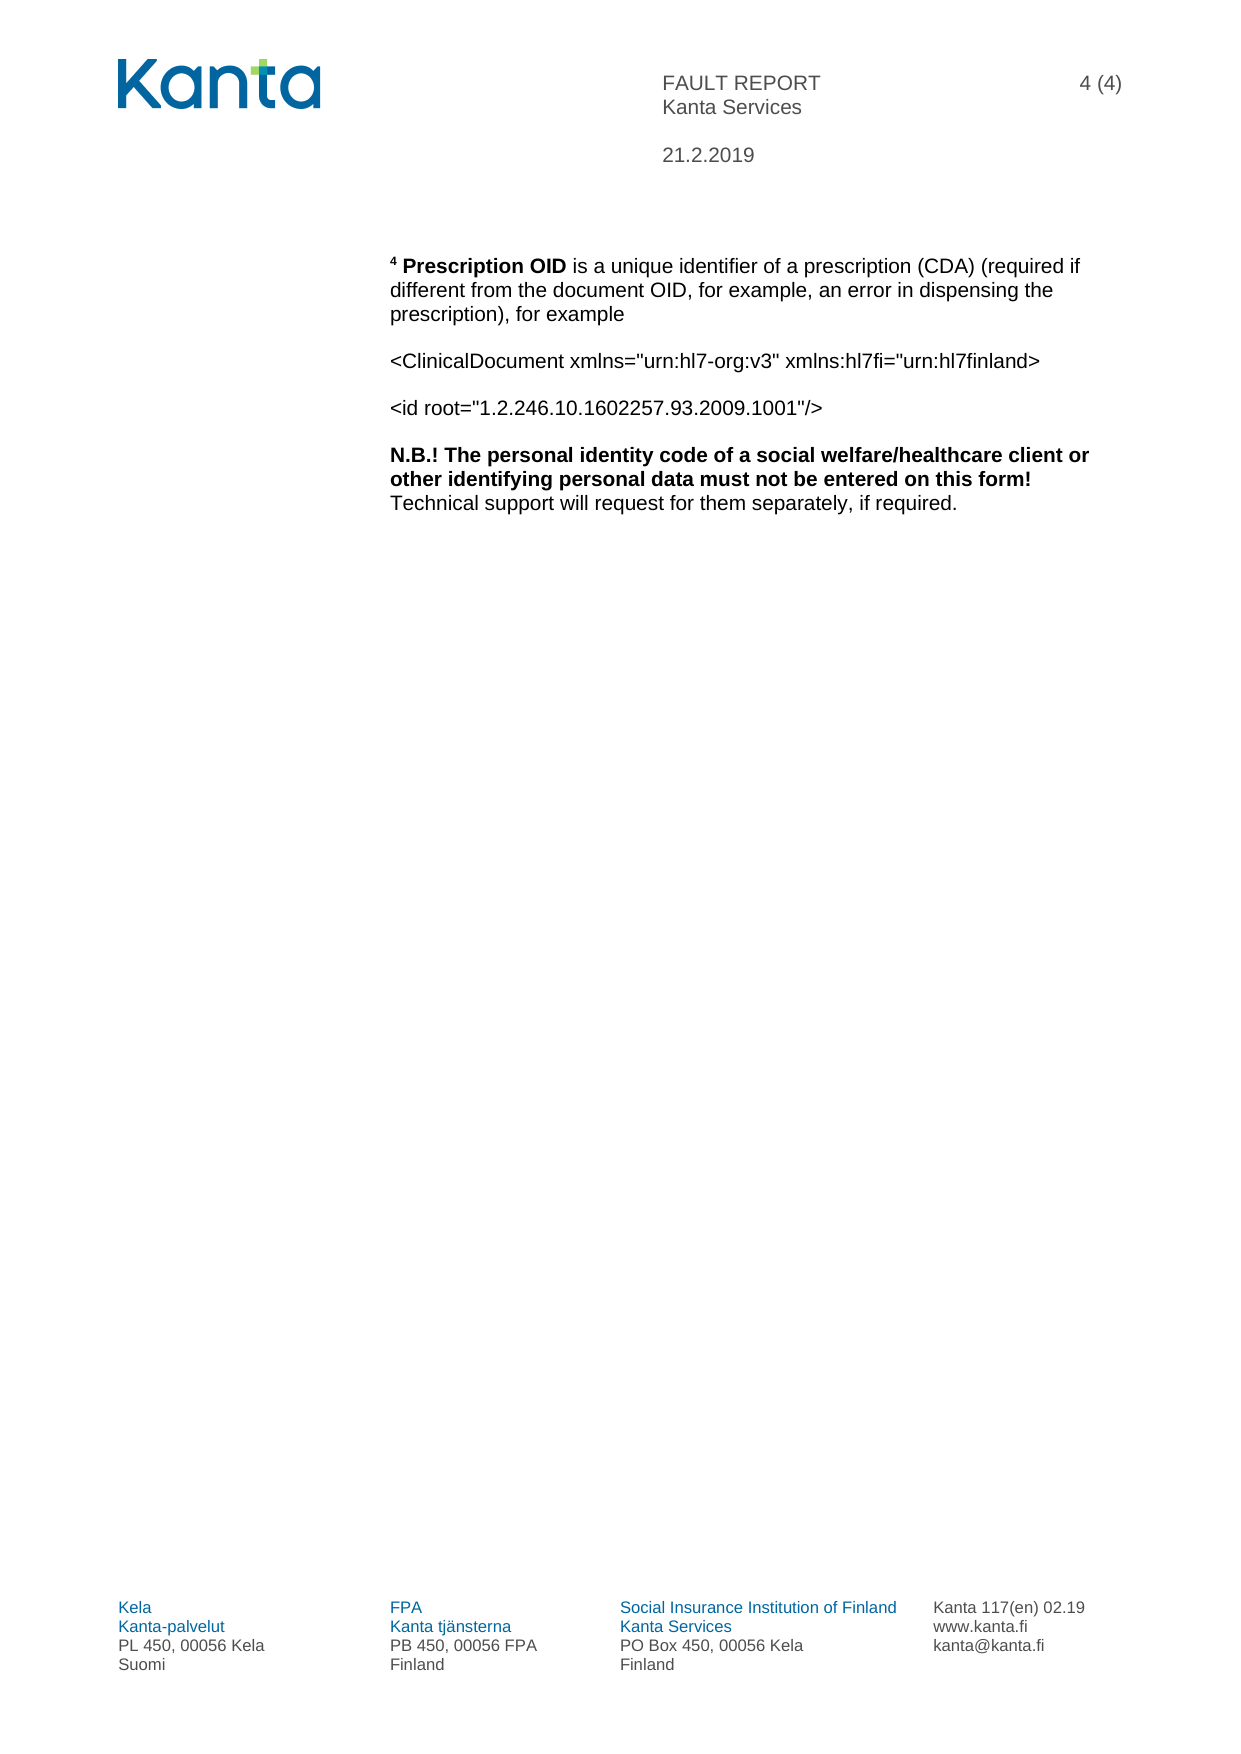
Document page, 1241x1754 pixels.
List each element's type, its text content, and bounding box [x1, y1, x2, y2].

text <ClinicalDocument xmlns="urn:hl7-org:v3" xmlns:hl7fi="urn:hl7finland> [390, 349, 1122, 373]
picture [118, 59, 321, 109]
text <id root="1.2.246.10.1602257.93.2009.1001"/> [390, 396, 1122, 419]
text 4 Prescription OID is a unique identifier of a prescription (CDA) (required if different from the document OID, for example, an error in dispensing the prescription), for example [390, 254, 1122, 326]
text N.B.! The personal identity code of a social welfare/healthcare client or other identifying personal data must not be entered on this form! Technical support will request for them separately, if required. [390, 442, 1122, 514]
